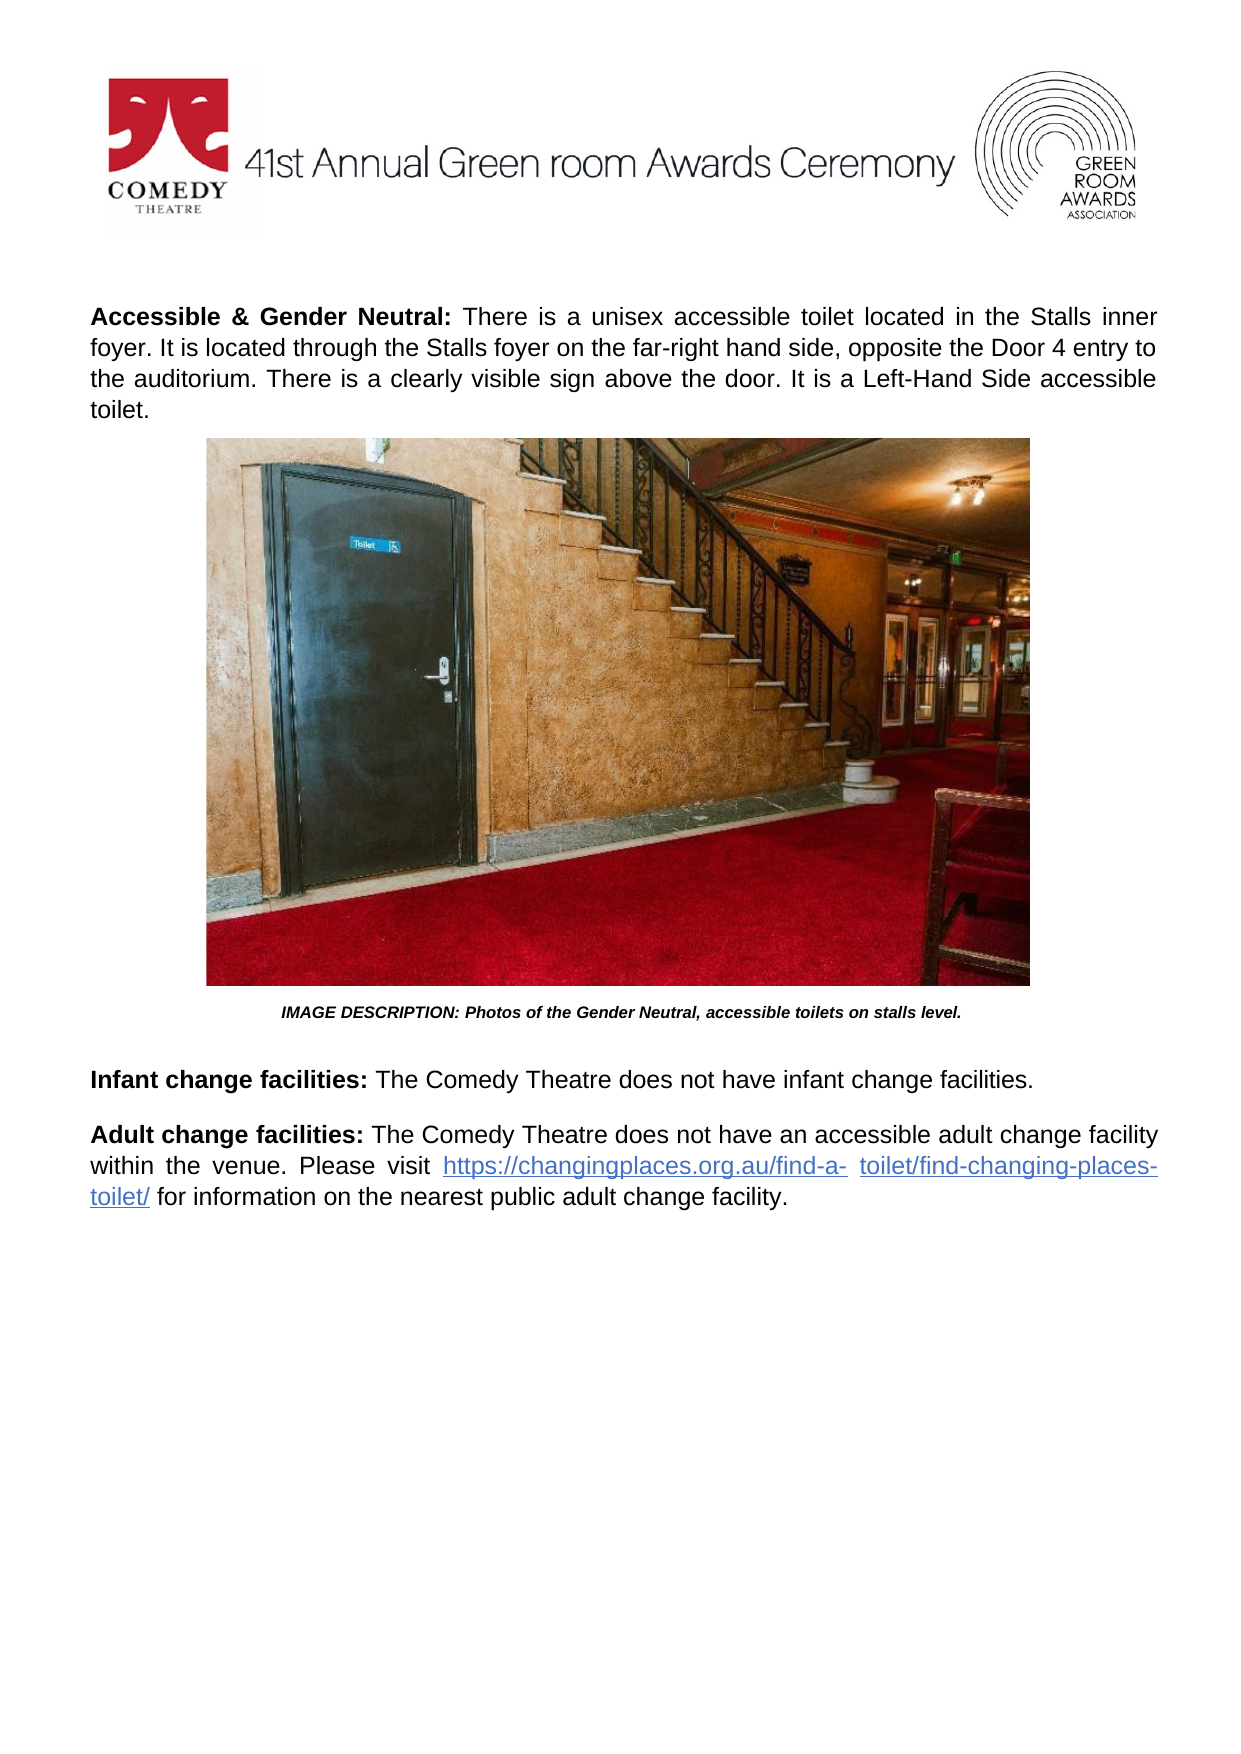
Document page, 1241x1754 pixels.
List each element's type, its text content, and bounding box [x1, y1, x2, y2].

picture [105, 64, 1136, 239]
picture [206, 438, 1030, 453]
text IMAGE DESCRIPTION: Photos of the Gender Neutral, accessible toilets on stalls level. [84, 453, 1158, 1022]
text Adult change facilities: The Comedy Theatre does not have an accessible adult change facility within the venue. Please visit https://changingplaces.org.au/find-a- toilet/find-changing-places- toilet/ for information on the nearest public adult change facility. [90, 1120, 1158, 1211]
text Infant change facilities: The Comedy Theatre does not have infant change facilities. [90, 1065, 1178, 1094]
text Accessible & Gender Neutral: There is a unisex accessible toilet located in the Stalls inner foyer. It is located through the Stalls foyer on the far-right hand side, opposite the Door 4 entry to the auditorium. There is a clearly visible sign above the door. It is a Left-Hand Side accessible toilet. [90, 302, 1158, 423]
